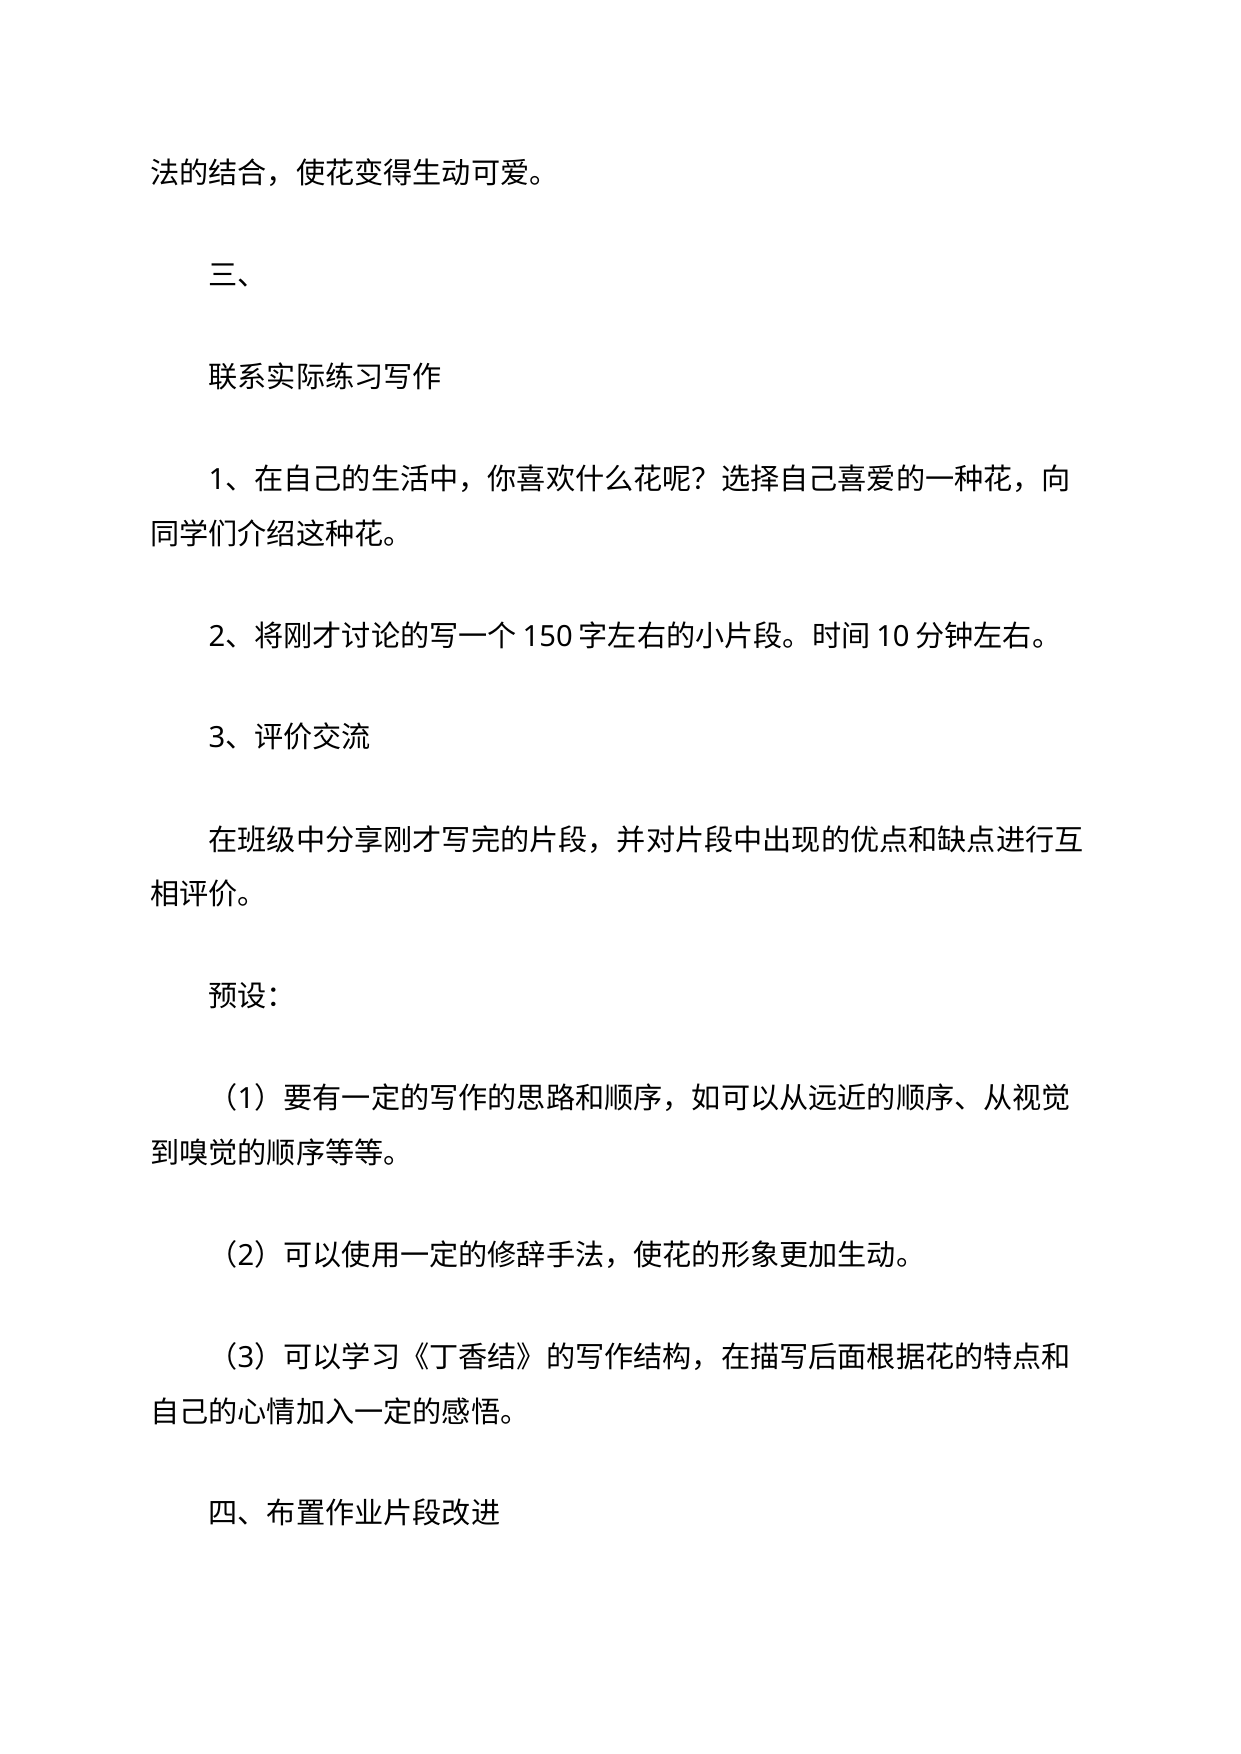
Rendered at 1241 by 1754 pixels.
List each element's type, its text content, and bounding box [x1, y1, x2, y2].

text 3、评价交流 [150, 714, 1090, 756]
text （1）要有一定的写作的思路和顺序，如可以从远近的顺序、从视觉到嗅觉的顺序等等。 [150, 1074, 1090, 1172]
text 四、布置作业片段改进 [150, 1490, 1090, 1532]
text 预设： [150, 973, 1090, 1015]
text （2）可以使用一定的修辞手法，使花的形象更加生动。 [150, 1231, 1090, 1274]
text 联系实际练习写作 [150, 353, 1090, 396]
text 三、 [150, 252, 1090, 294]
text 1、在自己的生活中，你喜欢什么花呢？选择自己喜爱的一种花，向同学们介绍这种花。 [150, 455, 1090, 553]
text （3）可以学习《丁香结》的写作结构，在描写后面根据花的特点和自己的心情加入一定的感悟。 [150, 1333, 1090, 1431]
text 2、将刚才讨论的写一个150字左右的小片段。时间10分钟左右。 [150, 612, 1090, 654]
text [150, 150, 1090, 192]
text 在班级中分享刚才写完的片段，并对片段中出现的优点和缺点进行互相评价。 [150, 816, 1090, 913]
